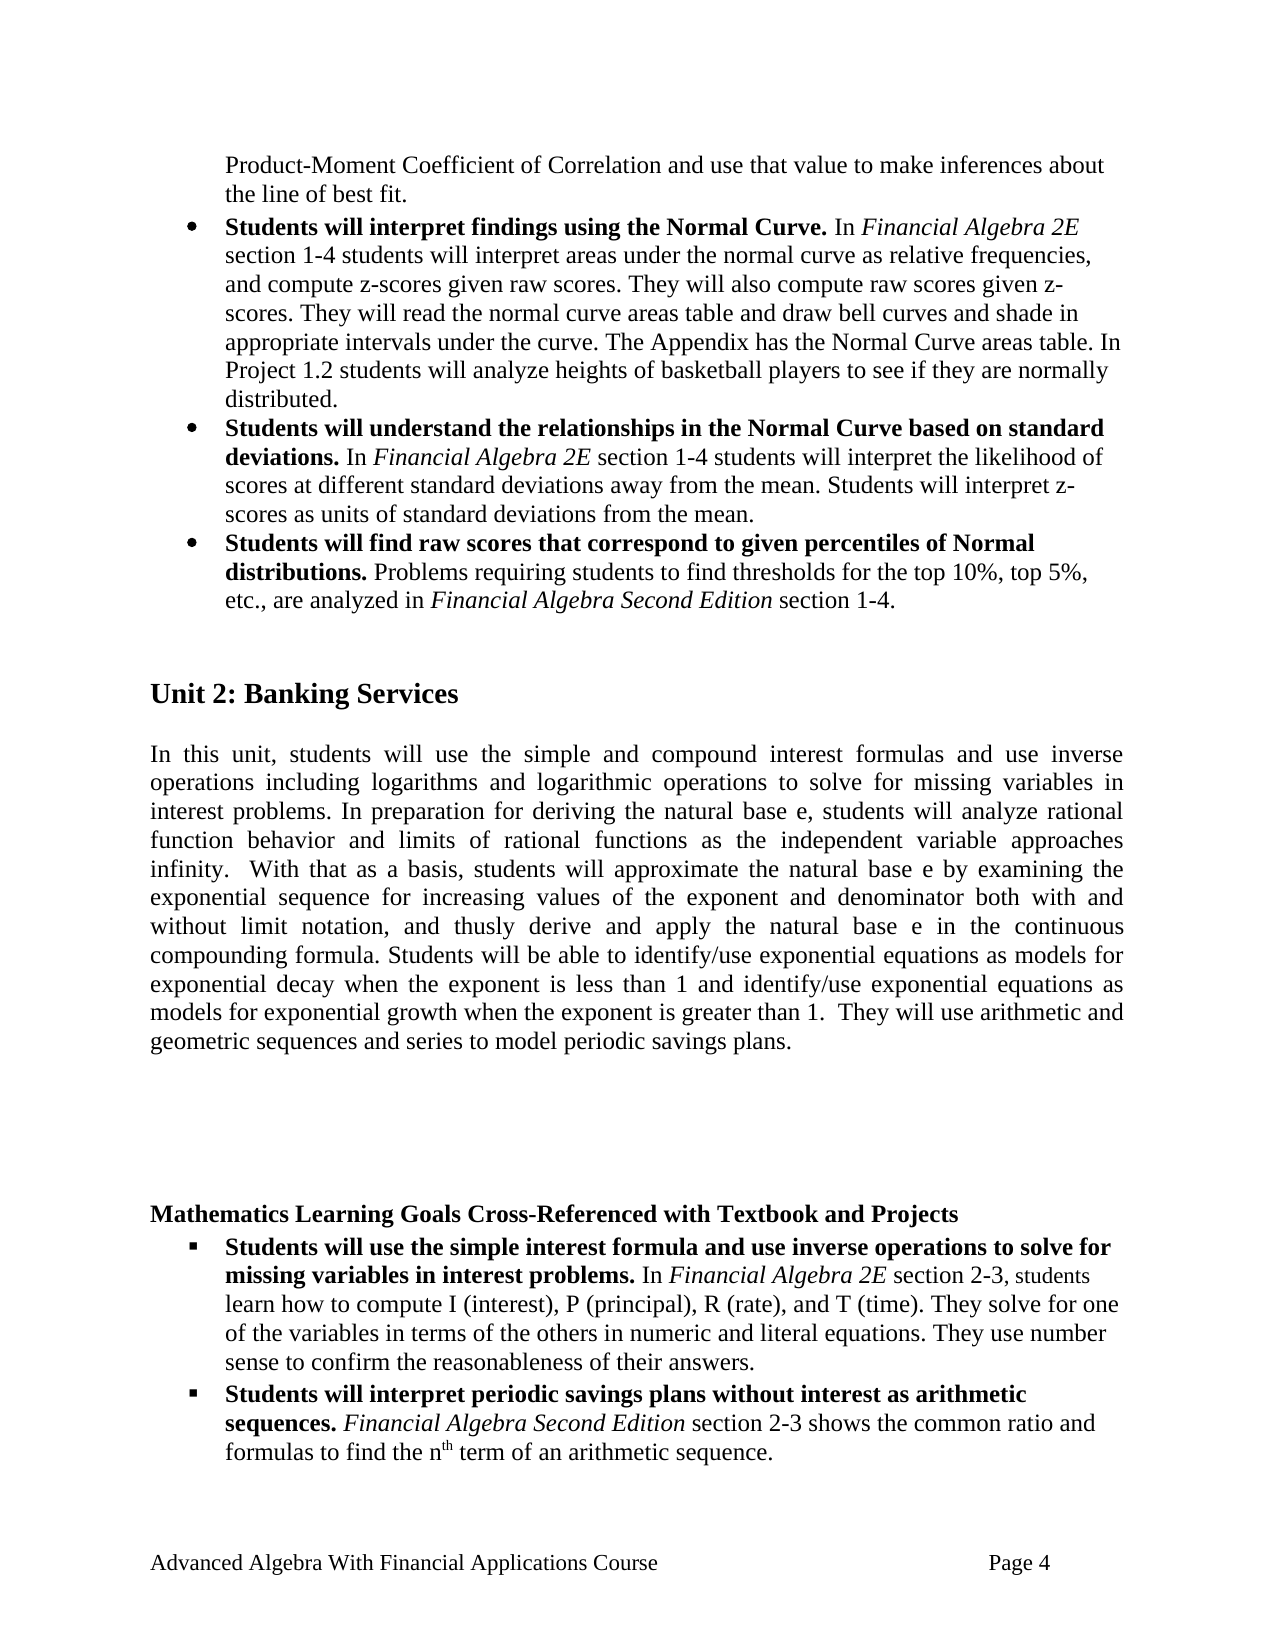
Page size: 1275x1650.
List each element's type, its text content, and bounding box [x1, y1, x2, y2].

text Mathematics Learning Goals Cross-Referenced with Textbook and Projects [150, 1199, 1125, 1227]
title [187, 150, 1125, 207]
text Unit 2: Banking Services [150, 676, 1125, 710]
title Students will interpret periodic savings plans without interest as arithmetic sequences. Financial Algebra Second Edition section 2-3 shows the common ratio and formulas to find the nth term of an arithmetic sequence. [187, 1379, 1125, 1466]
list Students will understand the relationships in the Normal Curve based on standard deviations. In Financial Algebra 2E section 1-4 students will interpret the likelihood of scores at different standard deviations away from the mean. Students will interpret z-scores as units of standard deviations from the mean. [187, 413, 1125, 528]
title Students will use the simple interest formula and use inverse operations to solve for missing variables in interest problems. In Financial Algebra 2E section 2-3, students learn how to compute I (interest), P (principal), R (rate), and T (time). They solve for one of the variables in terms of the others in numeric and literal equations. They use number sense to confirm the reasonableness of their answers. [187, 1232, 1125, 1375]
text In this unit, students will use the simple and compound interest formulas and use inverse operations including logarithms and logarithmic operations to solve for missing variables in interest problems. In preparation for deriving the natural base e, students will analyze rational function behavior and limits of rational functions as the independent variable approaches infinity. With that as a basis, students will approximate the natural base e by examining the exponential sequence for increasing values of the exponent and denominator both with and without limit notation, and thusly derive and apply the natural base e in the continuous compounding formula. Students will be able to identify/use exponential equations as models for exponential decay when the exponent is less than 1 and identify/use exponential equations as models for exponential growth when the exponent is greater than 1. They will use arithmetic and geometric sequences and series to model periodic savings plans. [150, 739, 1125, 1055]
list Students will interpret findings using the Normal Curve. In Financial Algebra 2E section 1-4 students will interpret areas under the normal curve as relative frequencies, and compute z-scores given raw scores. They will also compute raw scores given z-scores. They will read the normal curve areas table and draw bell curves and shade in appropriate intervals under the curve. The Appendix has the Normal Curve areas table. In Project 1.2 students will analyze heights of basketball players to see if they are normally distributed. [187, 212, 1125, 413]
list Students will find raw scores that correspond to given percentiles of Normal distributions. Problems requiring students to find thresholds for the top 10%, top 5%, etc., are analyzed in Financial Algebra Second Edition section 1-4. [187, 528, 1125, 614]
